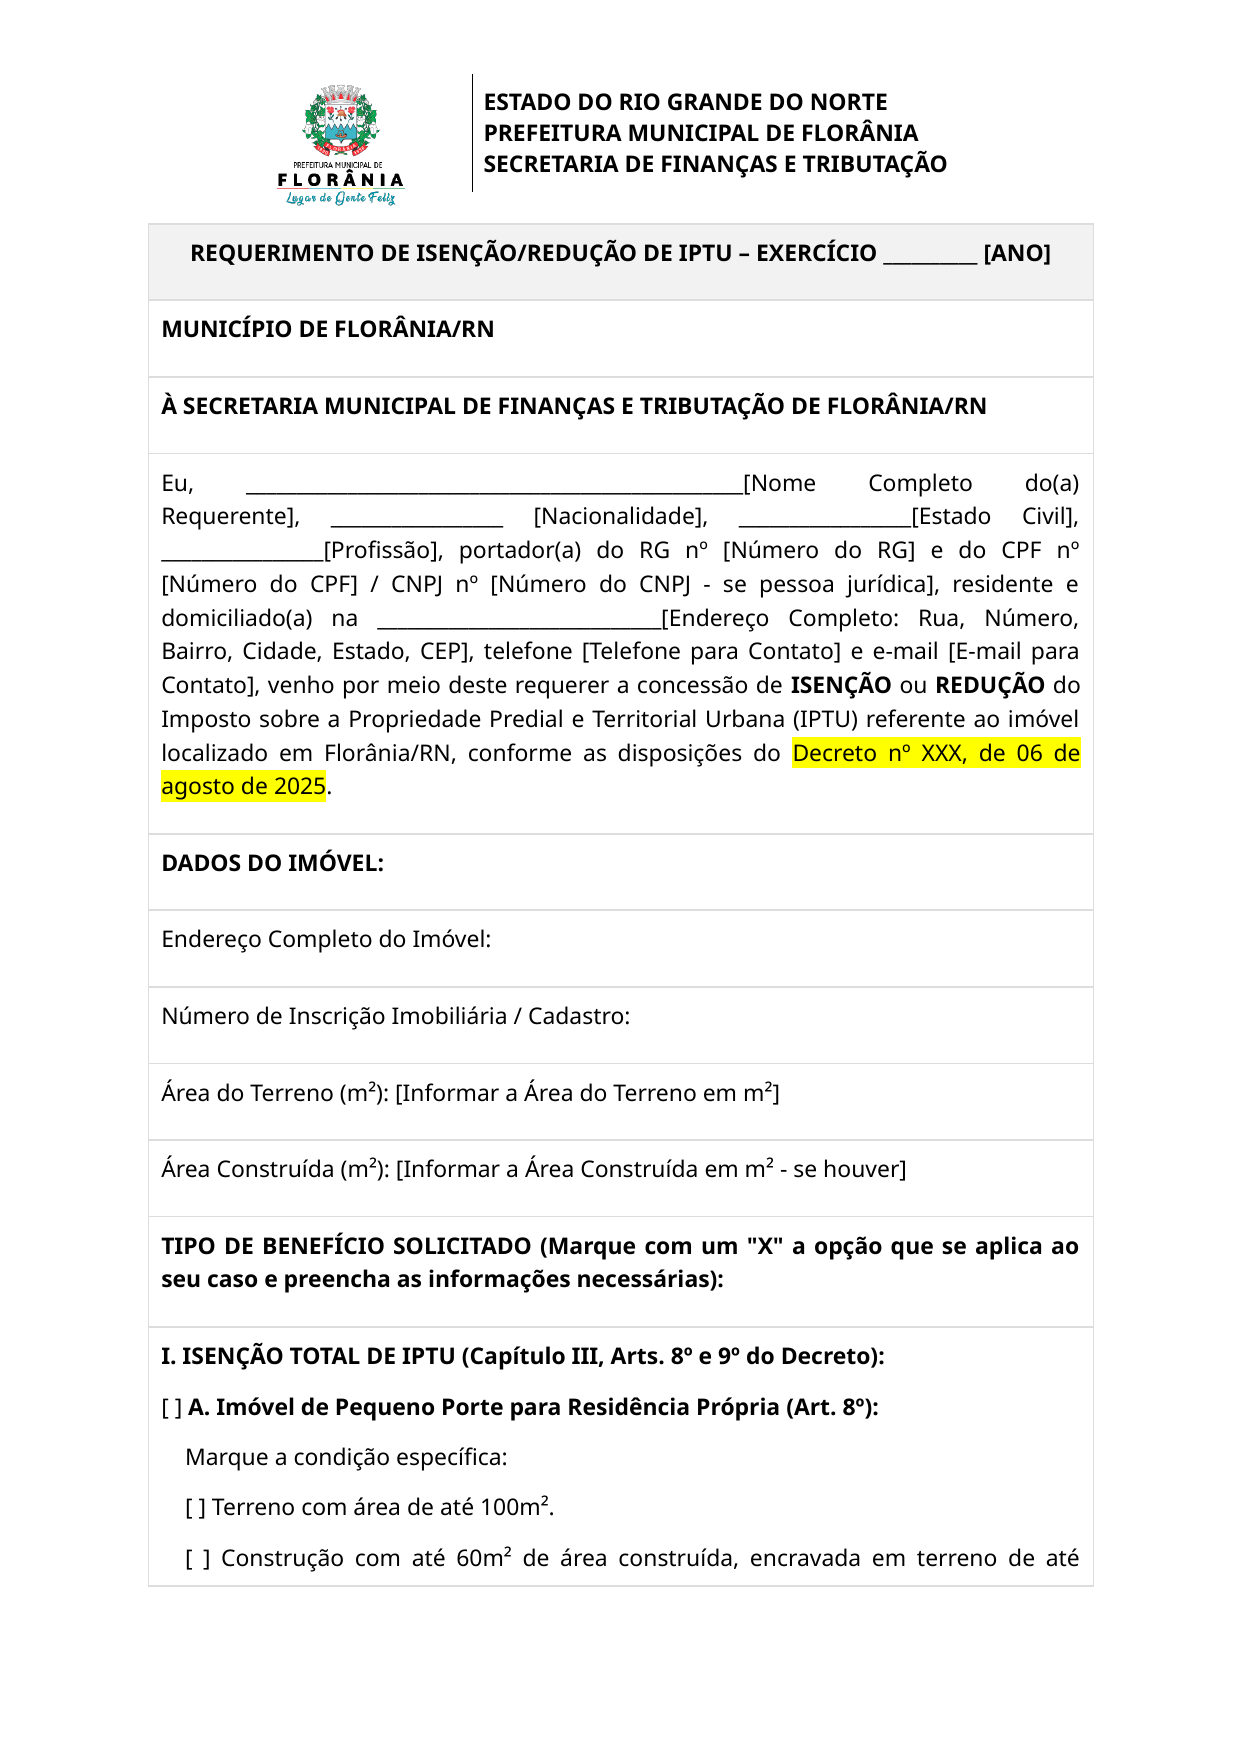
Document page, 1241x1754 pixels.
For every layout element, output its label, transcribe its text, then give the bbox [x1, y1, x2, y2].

table_header REQUERIMENTO DE ISENÇÃO/REDUÇÃO DE IPTU – EXERCÍCIO __________ [ANO] [149, 225, 1093, 299]
picture [270, 73, 412, 216]
table_cell À SECRETARIA MUNICIPAL DE FINANÇAS E TRIBUTAÇÃO DE FLORÂNIA/RN [149, 378, 1093, 452]
table_cell Eu, _________________________________________________[Nome Completo do(a) Requerente], _________________ [Nacionalidade], _________________[Estado Civil], ________________[Profissão], portador(a) do RG nº [Número do RG] e do CPF nº [Número do CPF] / CNPJ nº [Número do CNPJ - se pessoa jurídica], residente e domiciliado(a) na ____________________________[Endereço Completo: Rua, Número, Bairro, Cidade, Estado, CEP], telefone [Telefone para Contato] e e-mail [E-mail para Contato], venho por meio deste requerer a concessão de ISENÇÃO ou REDUÇÃO do Imposto sobre a Propriedade Predial e Territorial Urbana (IPTU) referente ao imóvel localizado em Florânia/RN, conforme as disposições do Decreto nº XXX, de 06 de agosto de 2025. [149, 454, 1093, 833]
table_cell Área Construída (m²): [Informar a Área Construída em m² - se houver] [149, 1141, 1093, 1216]
table_cell MUNICÍPIO DE FLORÂNIA/RN [149, 301, 1093, 376]
table_cell Área do Terreno (m²): [Informar a Área do Terreno em m²] [149, 1064, 1093, 1139]
table_cell Endereço Completo do Imóvel: [149, 911, 1093, 986]
table_cell TIPO DE BENEFÍCIO SOLICITADO (Marque com um "X" a opção que se aplica ao seu caso e preencha as informações necessárias): [149, 1217, 1093, 1326]
table_cell Número de Inscrição Imobiliária / Cadastro: [149, 988, 1093, 1062]
table_cell DADOS DO IMÓVEL: [149, 835, 1093, 909]
